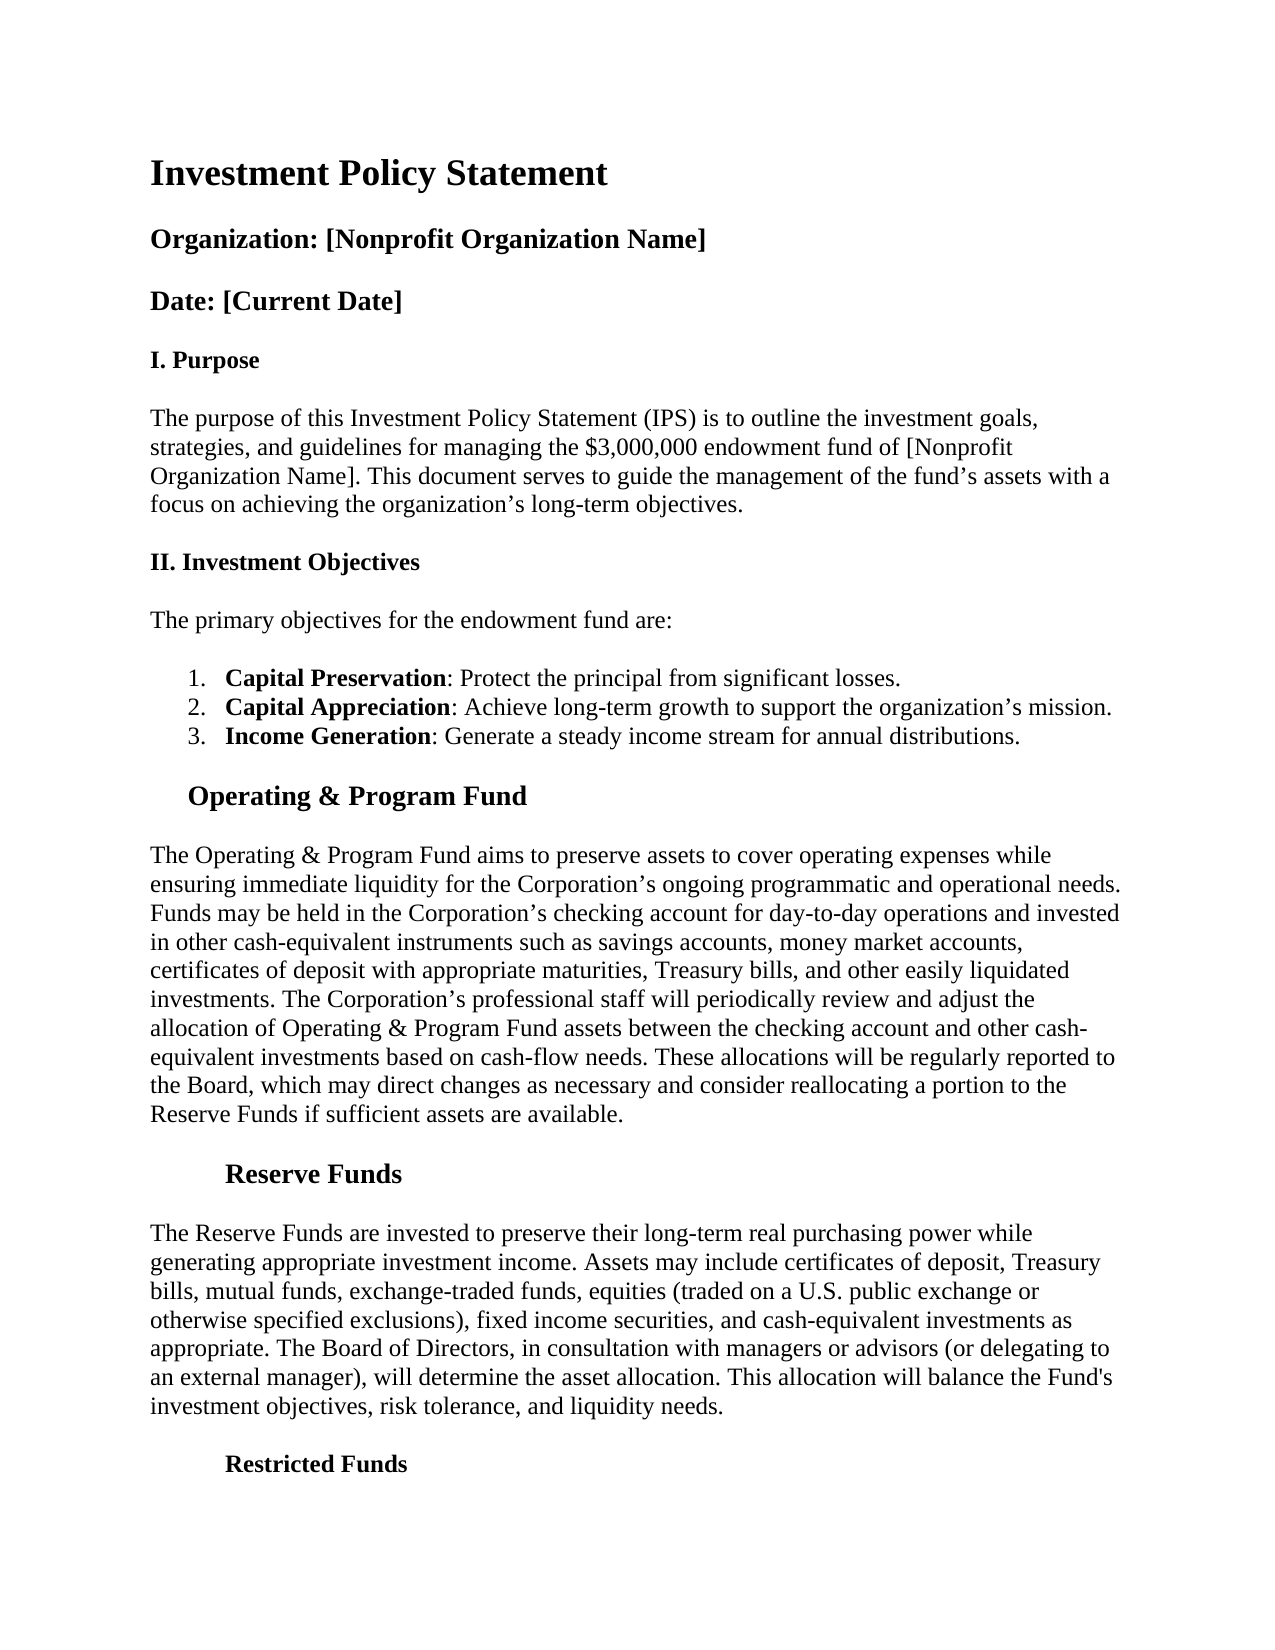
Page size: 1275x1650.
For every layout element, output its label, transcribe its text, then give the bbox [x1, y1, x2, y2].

text The Reserve Funds are invested to preserve their long-term real purchasing power while generating appropriate investment income. Assets may include certificates of deposit, Treasury bills, mutual funds, exchange-traded funds, equities (traded on a U.S. public exchange or otherwise specified exclusions), fixed income securities, and cash-equivalent investments as appropriate. The Board of Directors, in consultation with managers or advisors (or delegating to an external manager), will determine the asset allocation. This allocation will balance the Fund's investment objectives, risk tolerance, and liquidity needs. [150, 1218, 1125, 1420]
text Reserve Funds [150, 1157, 1125, 1189]
text Restricted Funds [150, 1449, 1125, 1478]
text The Operating & Program Fund aims to preserve assets to cover operating expenses while ensuring immediate liquidity for the Corporation’s ongoing programmatic and operational needs. Funds may be held in the Corporation’s checking account for day-to-day operations and invested in other cash-equivalent instruments such as savings accounts, money market accounts, certificates of deposit with appropriate maturities, Treasury bills, and other easily liquidated investments. The Corporation’s professional staff will periodically review and adjust the allocation of Operating & Program Fund assets between the checking account and other cash-equivalent investments based on cash-flow needs. These allocations will be regularly reported to the Board, which may direct changes as necessary and consider reallocating a portion to the Reserve Funds if sufficient assets are available. [150, 840, 1125, 1128]
text II. Investment Objectives [150, 547, 1125, 576]
list Capital Appreciation: Achieve long-term growth to support the organization’s mission. [187, 692, 1125, 721]
text The primary objectives for the endowment fund are: [150, 605, 1125, 634]
text The purpose of this Investment Policy Statement (IPS) is to outline the investment goals, strategies, and guidelines for managing the $3,000,000 endowment fund of [Nonprofit Organization Name]. This document serves to guide the management of the fund’s assets with a focus on achieving the organization’s long-term objectives. [150, 403, 1125, 518]
list Capital Preservation: Protect the principal from significant losses. [187, 663, 1125, 692]
text Operating & Program Fund [150, 779, 1125, 811]
text Investment Policy Statement [150, 150, 1125, 193]
text Date: [Current Date] [150, 284, 1125, 316]
text I. Purpose [150, 345, 1125, 374]
list Income Generation: Generate a steady income stream for annual distributions. [187, 721, 1125, 749]
text Organization: [Nonprofit Organization Name] [150, 222, 1125, 255]
